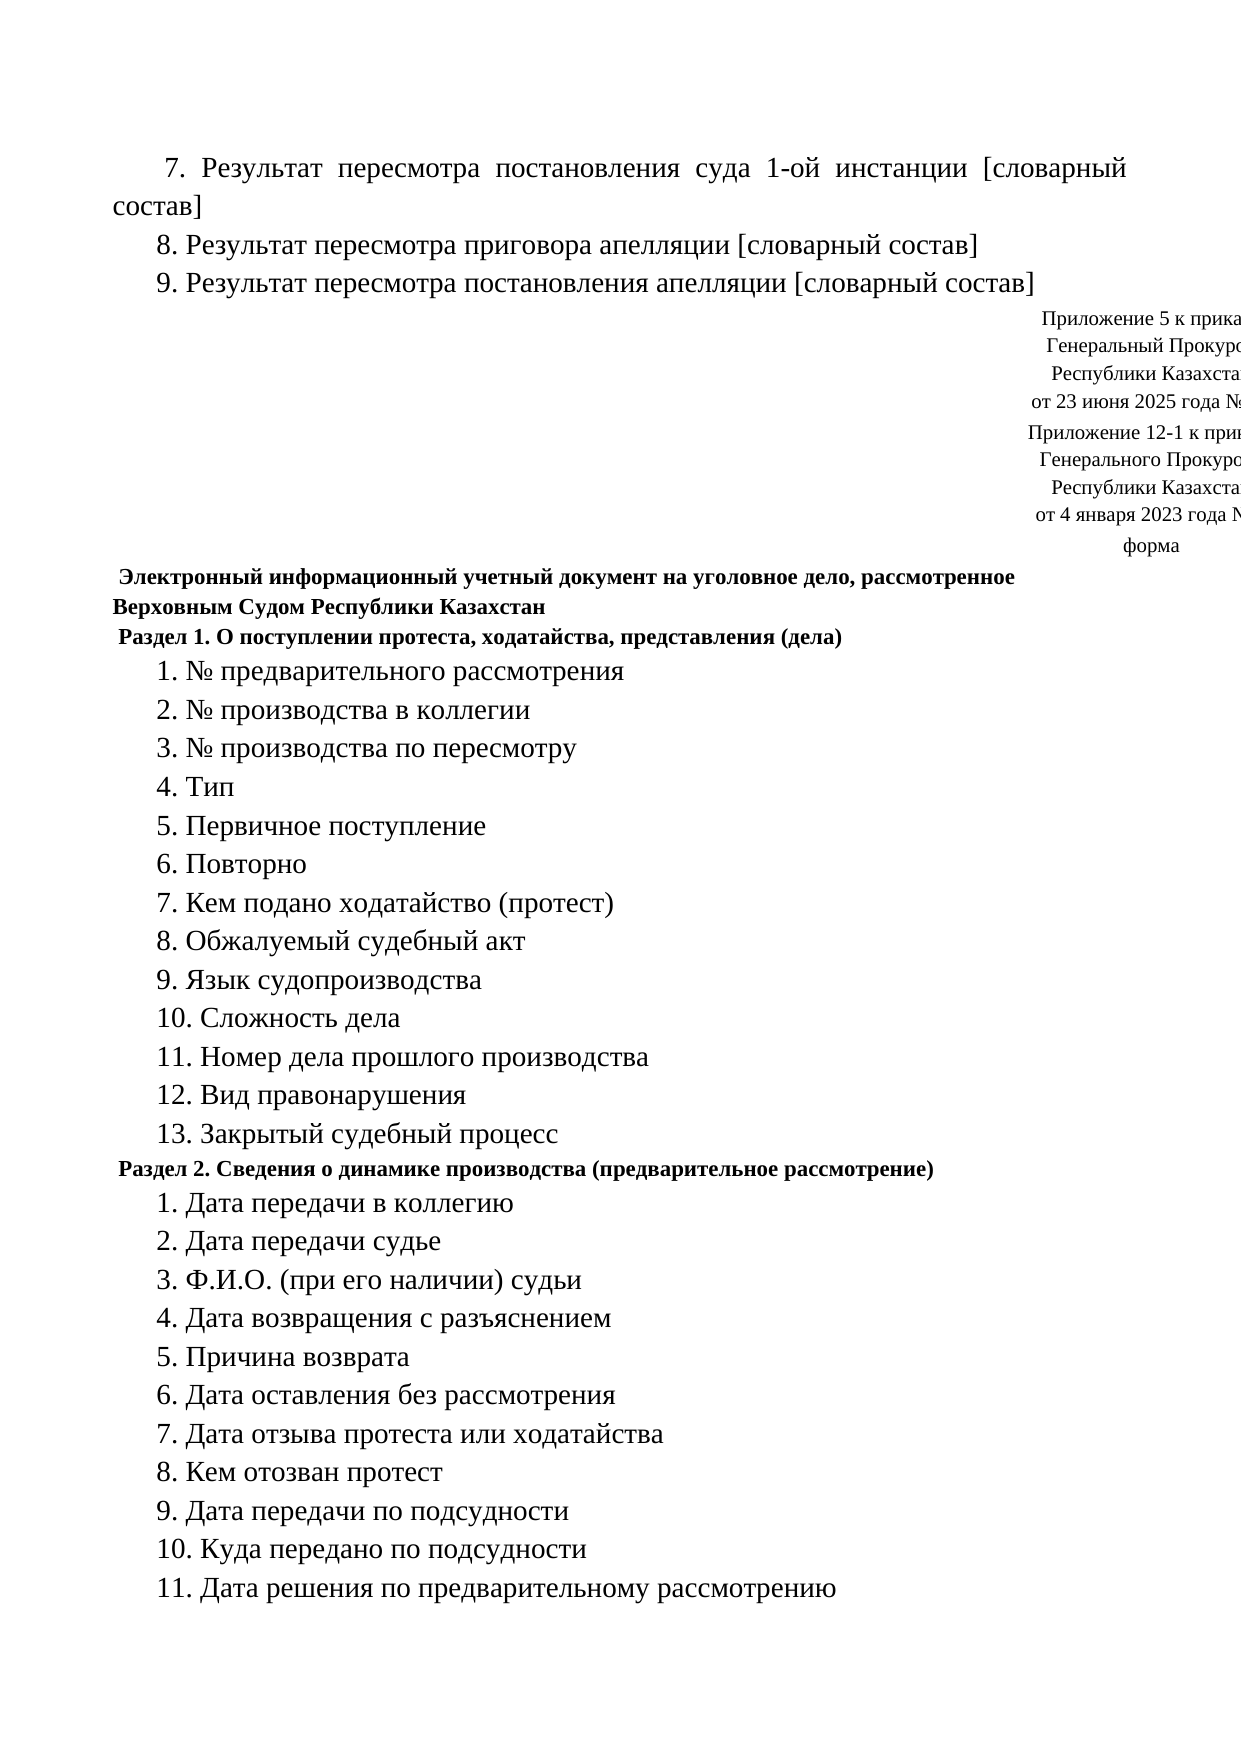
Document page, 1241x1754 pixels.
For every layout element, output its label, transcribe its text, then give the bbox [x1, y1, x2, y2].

text 7. Результат пересмотра постановления суда 1-ой инстанции [словарный состав] [112, 150, 1128, 222]
text 9. Результат пересмотра постановления апелляции [словарный состав] [112, 266, 1128, 299]
text 8. Кем отозван протест [112, 1454, 1128, 1488]
text Раздел 1. О поступлении протеста, ходатайства, представления (дела) [112, 623, 1128, 650]
text 2. № производства в коллегии [112, 692, 1128, 726]
text 7. Кем подано ходатайство (протест) [112, 885, 1128, 918]
text 2. Дата передачи судье [112, 1223, 1128, 1257]
text 7. Дата отзыва протеста или ходатайства [112, 1416, 1128, 1449]
text 1. № предварительного рассмотрения [112, 653, 1128, 687]
text 13. Закрытый судебный процесс [112, 1116, 1128, 1149]
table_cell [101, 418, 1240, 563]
text 11. Дата решения по предварительному рассмотрению [112, 1570, 1128, 1604]
text 11. Номер дела прошлого производства [112, 1039, 1128, 1072]
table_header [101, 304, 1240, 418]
text 1. Дата передачи в коллегию [112, 1185, 1128, 1218]
text 6. Дата оставления без рассмотрения [112, 1377, 1128, 1411]
text 8. Результат пересмотра приговора апелляции [словарный состав] [112, 227, 1128, 261]
text 4. Дата возвращения с разъяснением [112, 1300, 1128, 1334]
text 10. Куда передано по подсудности [112, 1532, 1128, 1565]
text 5. Первичное поступление [112, 808, 1128, 841]
text 4. Тип [112, 769, 1128, 803]
text Электронный информационный учетный документ на уголовное дело, рассмотренное Верховным Судом Республики Казахстан [112, 563, 1128, 619]
text 8. Обжалуемый судебный акт [112, 923, 1128, 957]
text 12. Вид правонарушения [112, 1077, 1128, 1111]
text Раздел 2. Сведения о динамике производства (предварительное рассмотрение) [112, 1154, 1128, 1181]
text 9. Дата передачи по подсудности [112, 1493, 1128, 1527]
text 3. Ф.И.О. (при его наличии) судьи [112, 1262, 1128, 1295]
text 3. № производства по пересмотру [112, 731, 1128, 764]
text 10. Сложность дела [112, 1000, 1128, 1034]
text 6. Повторно [112, 846, 1128, 880]
text 5. Причина возврата [112, 1339, 1128, 1372]
text 9. Язык судопроизводства [112, 962, 1128, 995]
